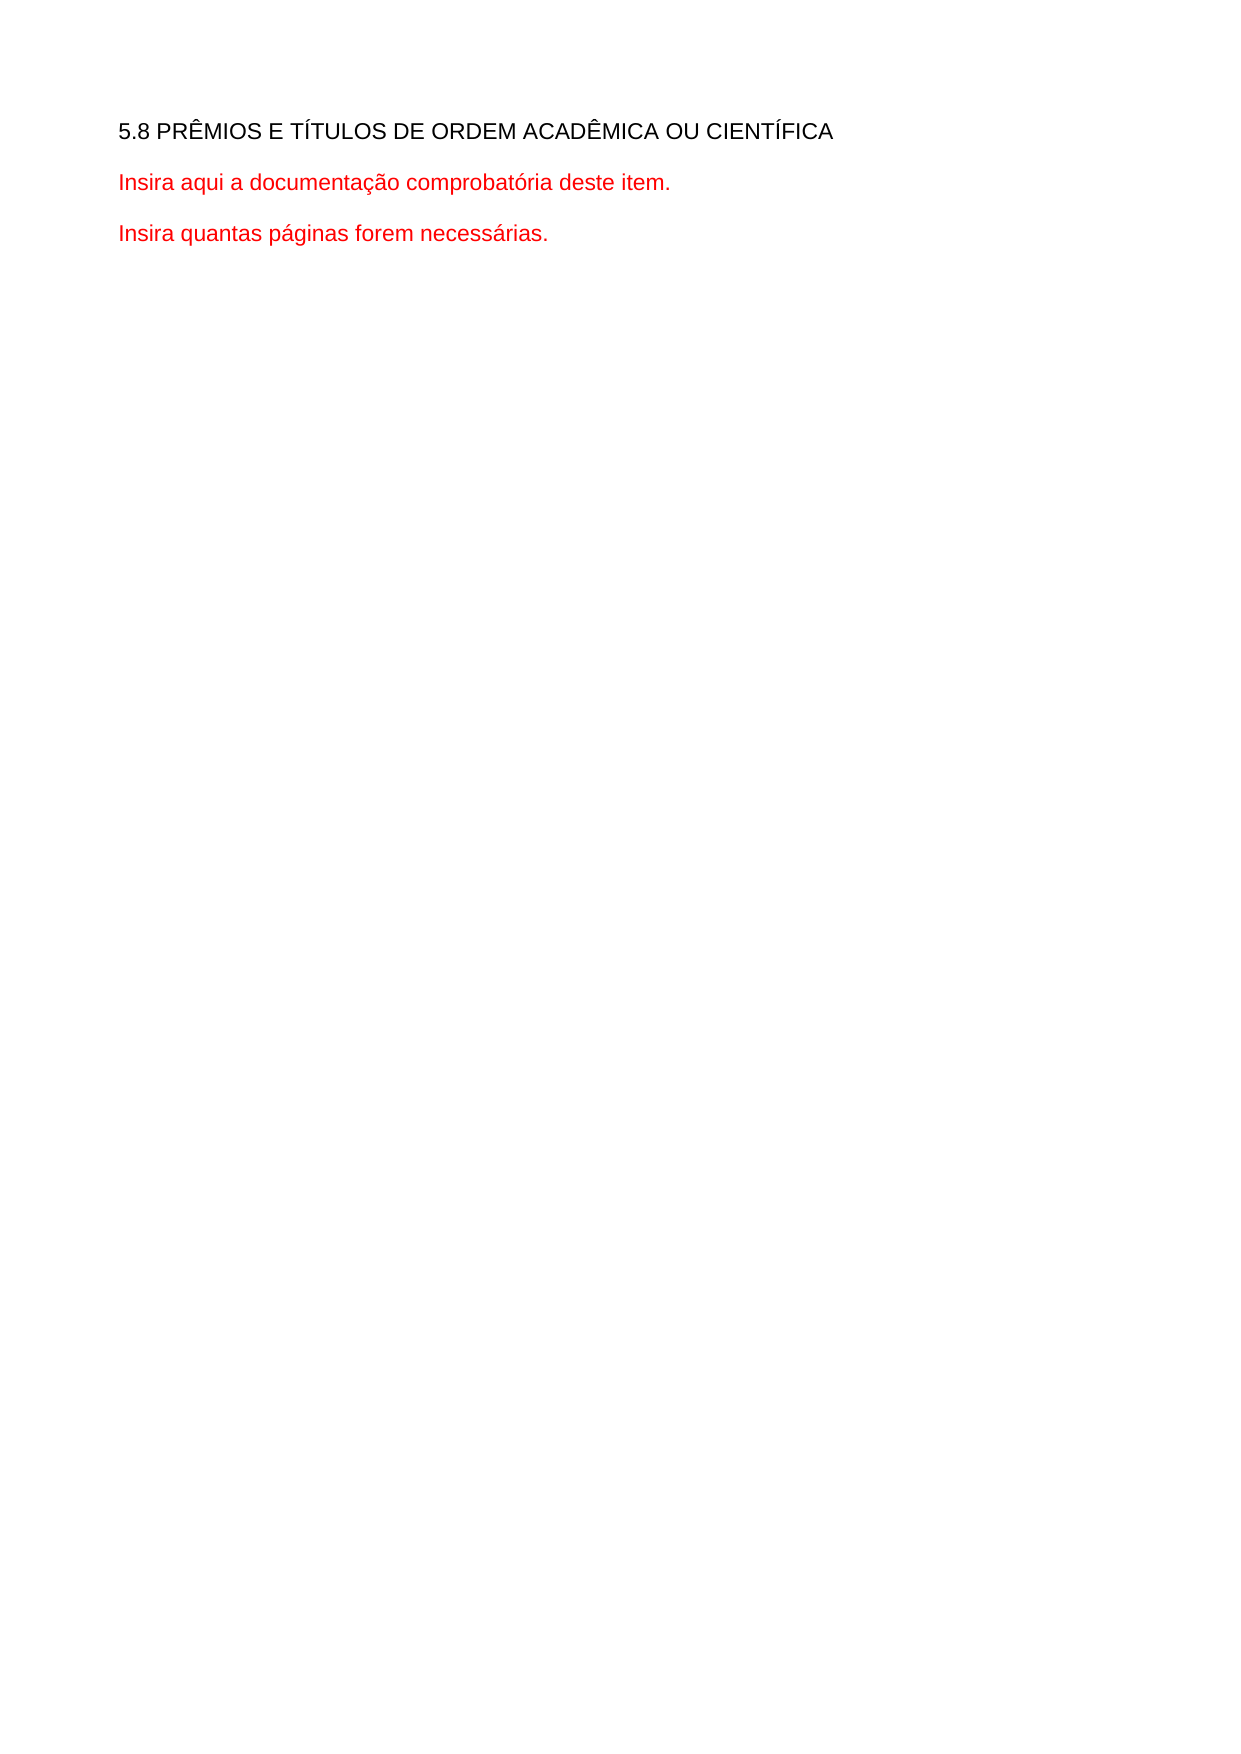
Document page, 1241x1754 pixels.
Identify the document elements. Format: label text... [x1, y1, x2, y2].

text Insira aqui a documentação comprobatória deste item. [118, 169, 1122, 196]
text Insira quantas páginas forem necessárias. [118, 220, 1122, 247]
text 5.8 PRÊMIOS E TÍTULOS DE ORDEM ACADÊMICA OU CIENTÍFICA [118, 118, 1122, 144]
